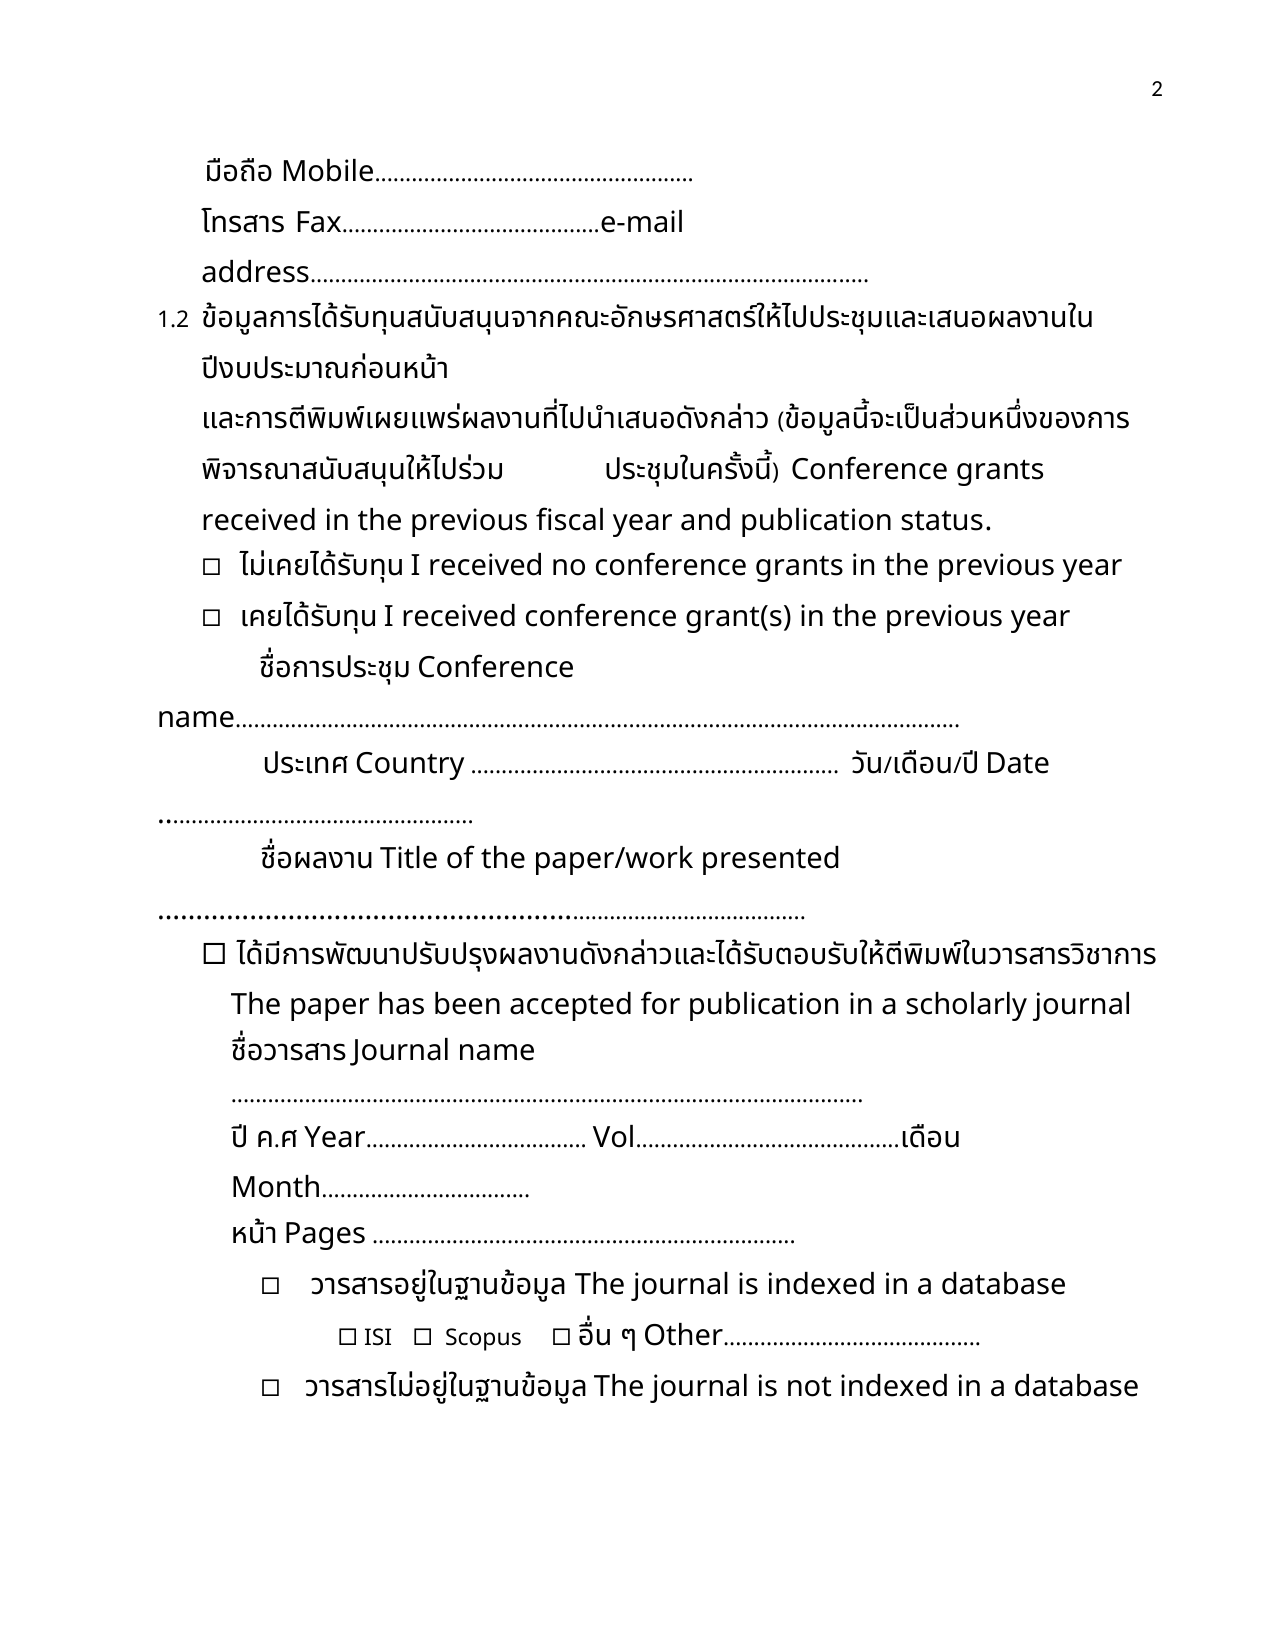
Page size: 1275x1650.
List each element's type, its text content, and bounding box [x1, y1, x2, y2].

list วารสารไม่อยู่ในฐานข้อมูล The journal is not indexed in a database [260, 1365, 1162, 1409]
text 1.2 ข้อมูลการได้รับทุนสนับสนุนจากคณะอักษรศาสตร์ให้ไปประชุมและเสนอผลงานในปีงบประมาณก่อนหน้า และการตีพิมพ์เผยแพร่ผลงานที่ไปนำเสนอดังกล่าว (ข้อมูลนี้จะเป็นส่วนหนึ่งของการพิจารณาสนับสนุนให้ไปร่วม ประชุมในครั้งนี้) Conference grants received in the previous fiscal year and publication status. [157, 297, 1162, 538]
list วารสารอยู่ในฐานข้อมูล The journal is indexed in a database [231, 1263, 1162, 1307]
list ชื่อวารสาร Journal name ....................................................................................................... ปี ค.ศ Year.................................... Vol...........................................เดือน Month.................................. หน้า Pages ..................................................................... [231, 1029, 1162, 1257]
text มือถือ Mobile.................................................... [201, 150, 1162, 194]
text ชื่อผลงาน Title of the paper/work presented ………………………………………………...................................... [157, 838, 1162, 928]
list ได้มีการพัฒนาปรับปรุงผลงานดังกล่าวและได้รับตอบรับให้ตีพิมพ์ในวารสารวิชาการ The paper has been accepted for publication in a scholarly journal [201, 933, 1162, 1023]
text โทรสาร Fax..........................................e-mail address........................................................................................... [201, 201, 1162, 291]
list ISI Scopus อื่น ๆ Other.......................................... [231, 1314, 1162, 1358]
text ประเทศ Country ............................................................ วัน/เดือน/ปี Date ................................................... [157, 742, 1162, 832]
text ชื่อการประชุม Conference name...................................................................................................................... [157, 646, 1162, 736]
text ไม่เคยได้รับทุน I received no conference grants in the previous year เคยได้รับทุน I received conference grant(s) in the previous year [201, 544, 1162, 639]
